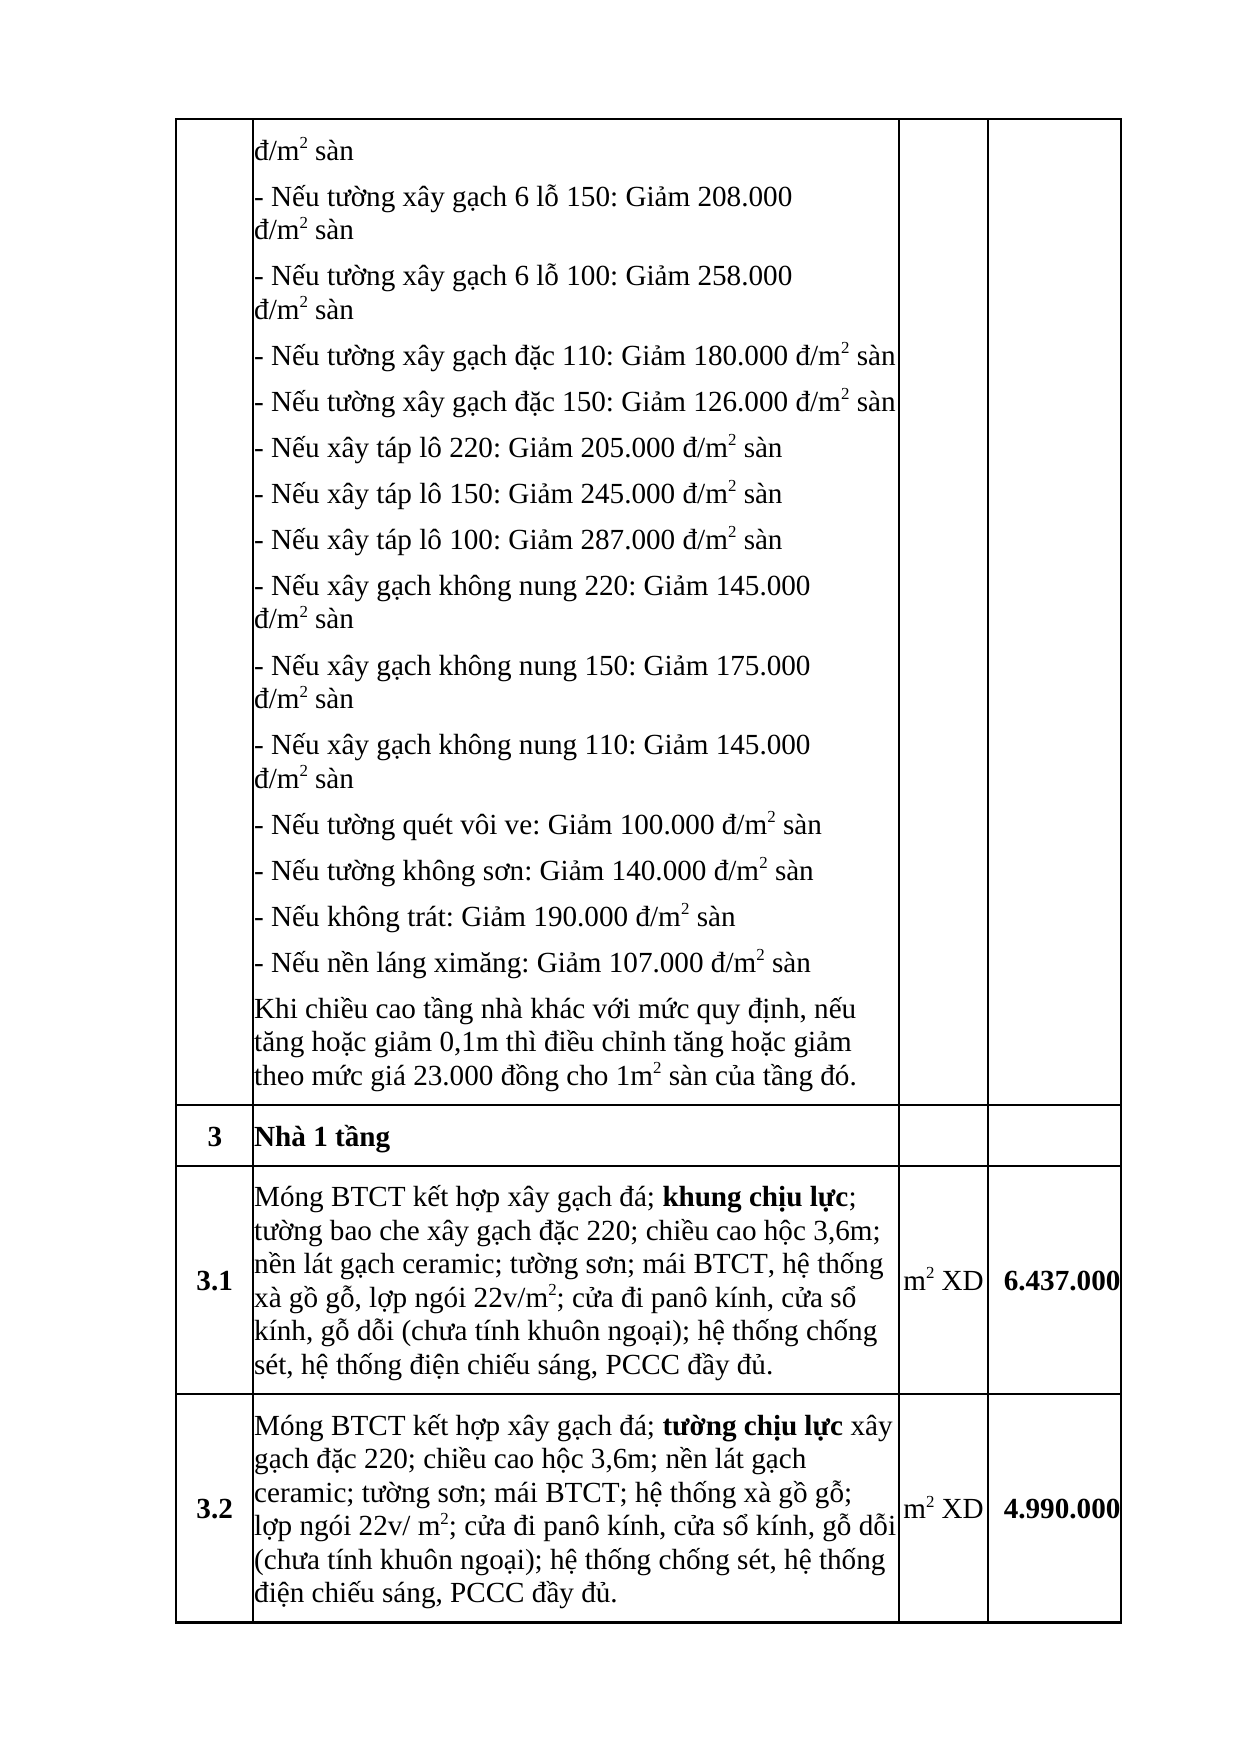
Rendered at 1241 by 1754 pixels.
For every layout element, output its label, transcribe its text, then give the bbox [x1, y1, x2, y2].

table_cell 6.437.000 [989, 1167, 1120, 1393]
table_cell 3.2 [177, 1395, 252, 1621]
table_cell 3.1 [177, 1167, 252, 1393]
table_cell [989, 1106, 1120, 1165]
table_cell m2 XD [900, 1167, 987, 1393]
table_cell Móng BTCT kết hợp xây gạch đá; khung chịu lực; tường bao che xây gạch đặc 220; chiều cao hộc 3,6m; nền lát gạch ceramic; tường sơn; mái BTCT, hệ thống xà gồ gỗ, lợp ngói 22v/m2; cửa đi panô kính, cửa sổ kính, gỗ dỗi (chưa tính khuôn ngoại); hệ thống chống sét, hệ thống điện chiếu sáng, PCCC đầy đủ. [254, 1167, 898, 1393]
table_cell m2 XD [900, 1395, 987, 1621]
table_cell [900, 120, 987, 1104]
table_cell Nhà 1 tầng [254, 1106, 898, 1165]
table_cell [177, 120, 252, 1104]
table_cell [254, 120, 898, 1104]
table_cell Móng BTCT kết hợp xây gạch đá; tường chịu lực xây gạch đặc 220; chiều cao hộc 3,6m; nền lát gạch ceramic; tường sơn; mái BTCT; hệ thống xà gồ gỗ; lợp ngói 22v/ m2; cửa đi panô kính, cửa sổ kính, gỗ dỗi (chưa tính khuôn ngoại); hệ thống chống sét, hệ thống điện chiếu sáng, PCCC đầy đủ. [254, 1395, 898, 1621]
table_cell [989, 120, 1120, 1104]
table_cell [900, 1106, 987, 1165]
table_cell 4.990.000 [989, 1395, 1120, 1621]
table_cell 3 [177, 1106, 252, 1165]
